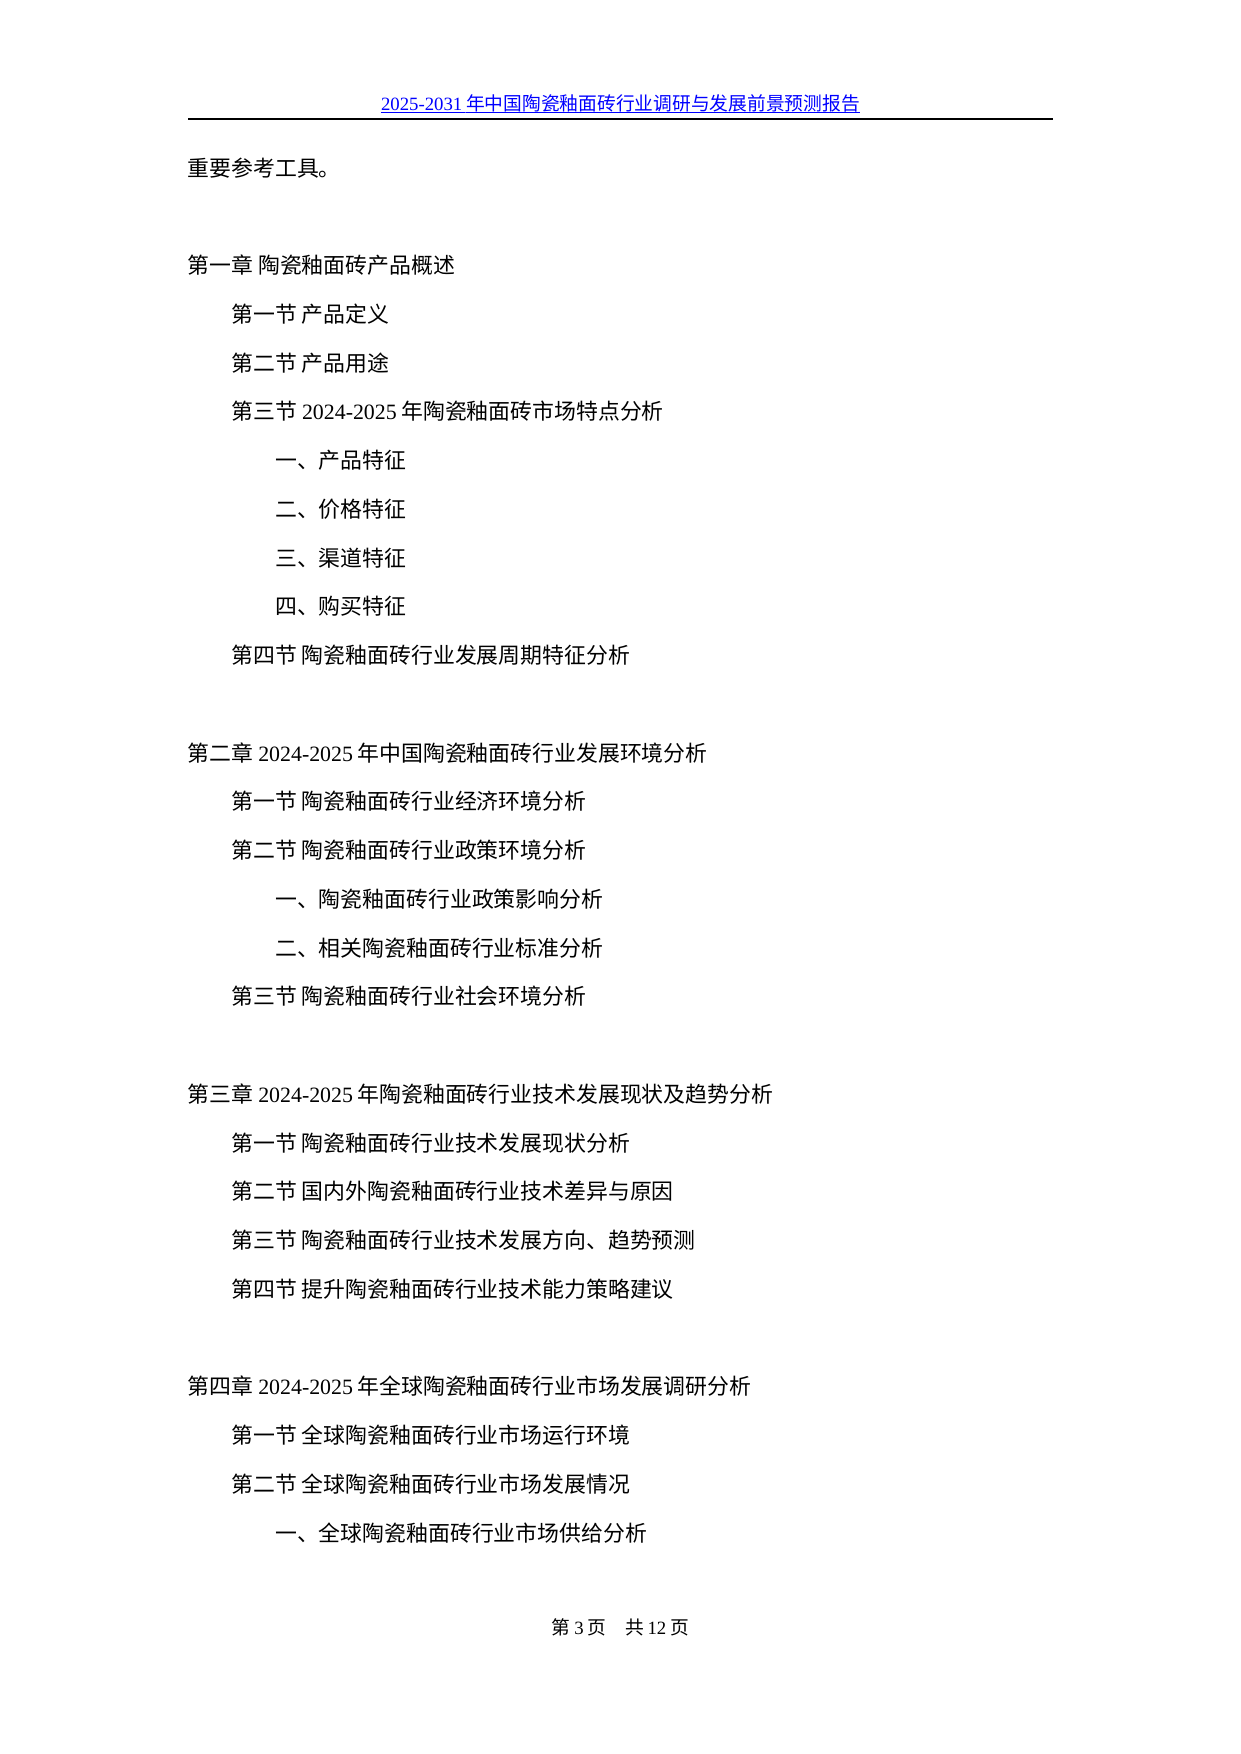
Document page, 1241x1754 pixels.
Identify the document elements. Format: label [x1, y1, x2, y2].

text [187, 150, 1053, 1548]
